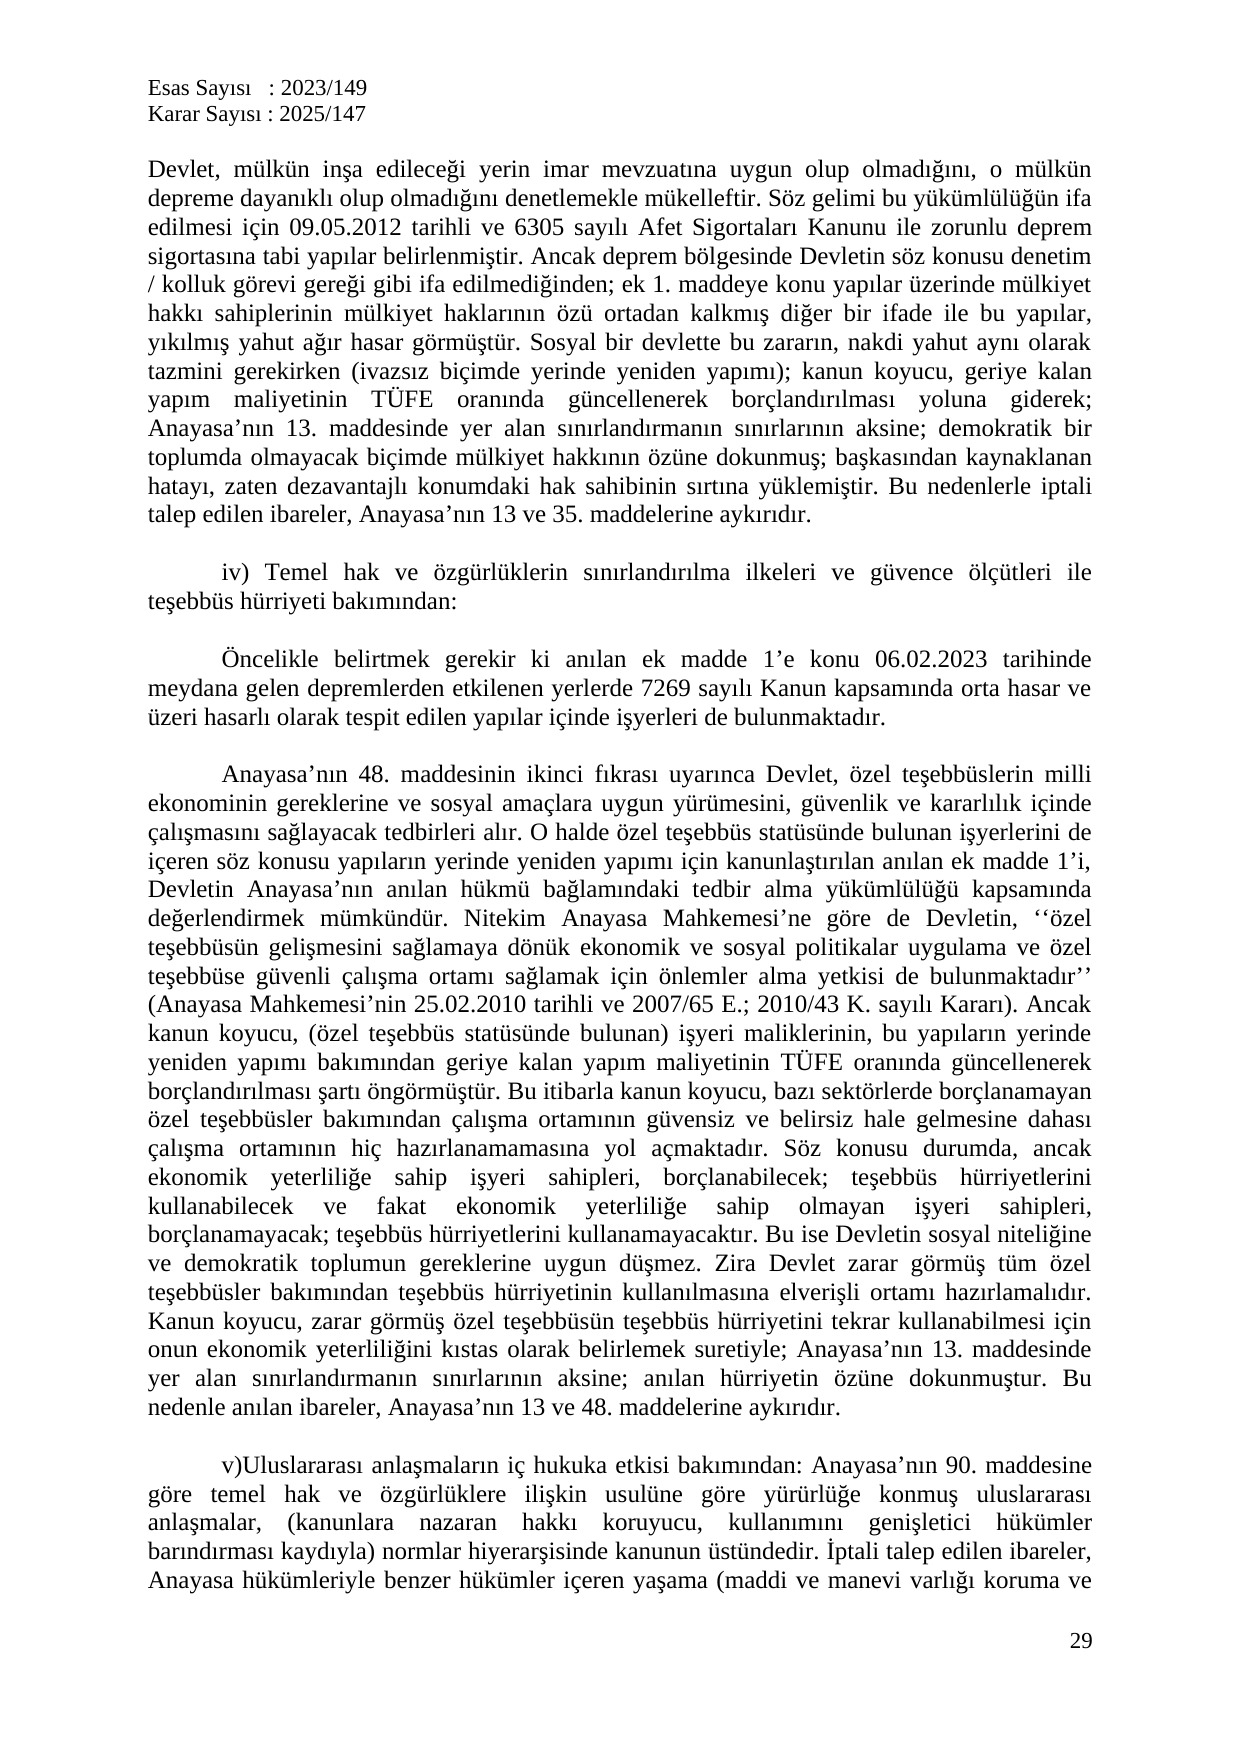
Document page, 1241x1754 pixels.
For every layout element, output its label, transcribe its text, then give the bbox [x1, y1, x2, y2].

text Anayasa’nın 48. maddesinin ikinci fıkrası uyarınca Devlet, özel teşebbüslerin milli ekonominin gereklerine ve sosyal amaçlara uygun yürümesini, güvenlik ve kararlılık içinde çalışmasını sağlayacak tedbirleri alır. O halde özel teşebbüs statüsünde bulunan işyerlerini de içeren söz konusu yapıların yerinde yeniden yapımı için kanunlaştırılan anılan ek madde 1’i, Devletin Anayasa’nın anılan hükmü bağlamındaki tedbir alma yükümlülüğü kapsamında değerlendirmek mümkündür. Nitekim Anayasa Mahkemesi’ne göre de Devletin, ‘‘özel teşebbüsün gelişmesini sağlamaya dönük ekonomik ve sosyal politikalar uygulama ve özel teşebbüse güvenli çalışma ortamı sağlamak için önlemler alma yetkisi de bulunmaktadır’’ (Anayasa Mahkemesi’nin 25.02.2010 tarihli ve 2007/65 E.; 2010/43 K. sayılı Kararı). Ancak kanun koyucu, (özel teşebbüs statüsünde bulunan) işyeri maliklerinin, bu yapıların yerinde yeniden yapımı bakımından geriye kalan yapım maliyetinin TÜFE oranında güncellenerek borçlandırılması şartı öngörmüştür. Bu itibarla kanun koyucu, bazı sektörlerde borçlanamayan özel teşebbüsler bakımından çalışma ortamının güvensiz ve belirsiz hale gelmesine dahası çalışma ortamının hiç hazırlanamamasına yol açmaktadır. Söz konusu durumda, ancak ekonomik yeterliliğe sahip işyeri sahipleri, borçlanabilecek; teşebbüs hürriyetlerini kullanabilecek ve fakat ekonomik yeterliliğe sahip olmayan işyeri sahipleri, borçlanamayacak; teşebbüs hürriyetlerini kullanamayacaktır. Bu ise Devletin sosyal niteliğine ve demokratik toplumun gereklerine uygun düşmez. Zira Devlet zarar görmüş tüm özel teşebbüsler bakımından teşebbüs hürriyetinin kullanılmasına elverişli ortamı hazırlamalıdır. Kanun koyucu, zarar görmüş özel teşebbüsün teşebbüs hürriyetini tekrar kullanabilmesi için onun ekonomik yeterliliğini kıstas olarak belirlemek suretiyle; Anayasa’nın 13. maddesinde yer alan sınırlandırmanın sınırlarının aksine; anılan hürriyetin özüne dokunmuştur. Bu nedenle anılan ibareler, Anayasa’nın 13 ve 48. maddelerine aykırıdır. [148, 759, 1093, 1421]
text Öncelikle belirtmek gerekir ki anılan ek madde 1’e konu 06.02.2023 tarihinde meydana gelen depremlerden etkilenen yerlerde 7269 sayılı Kanun kapsamında orta hasar ve üzeri hasarlı olarak tespit edilen yapılar içinde işyerleri de bulunmaktadır. [148, 644, 1093, 730]
text iv) Temel hak ve özgürlüklerin sınırlandırılma ilkeleri ve güvence ölçütleri ile teşebbüs hürriyeti bakımından: [148, 557, 1093, 615]
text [148, 1450, 1093, 1594]
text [148, 154, 1093, 528]
